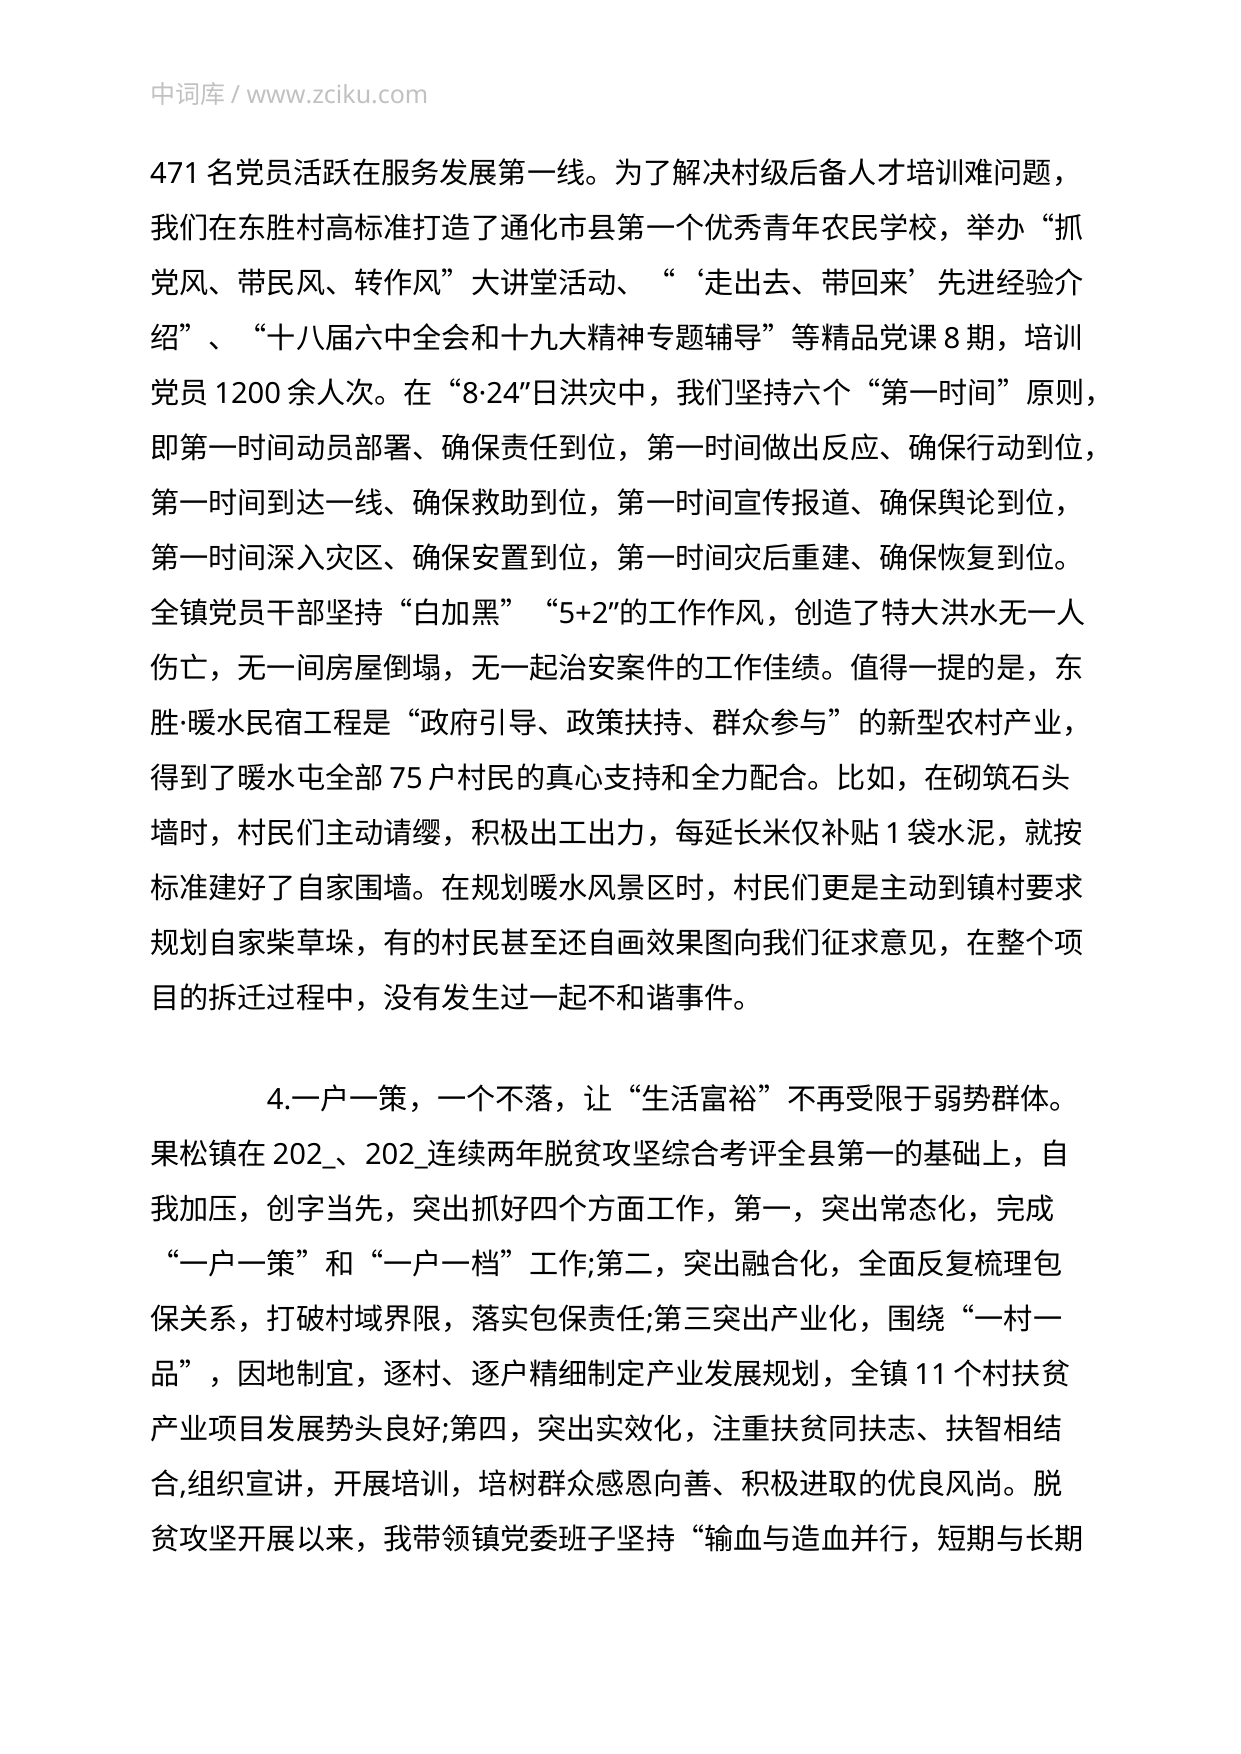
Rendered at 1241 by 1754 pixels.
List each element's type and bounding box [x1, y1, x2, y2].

text [150, 150, 1090, 1016]
text [150, 1076, 1090, 1558]
